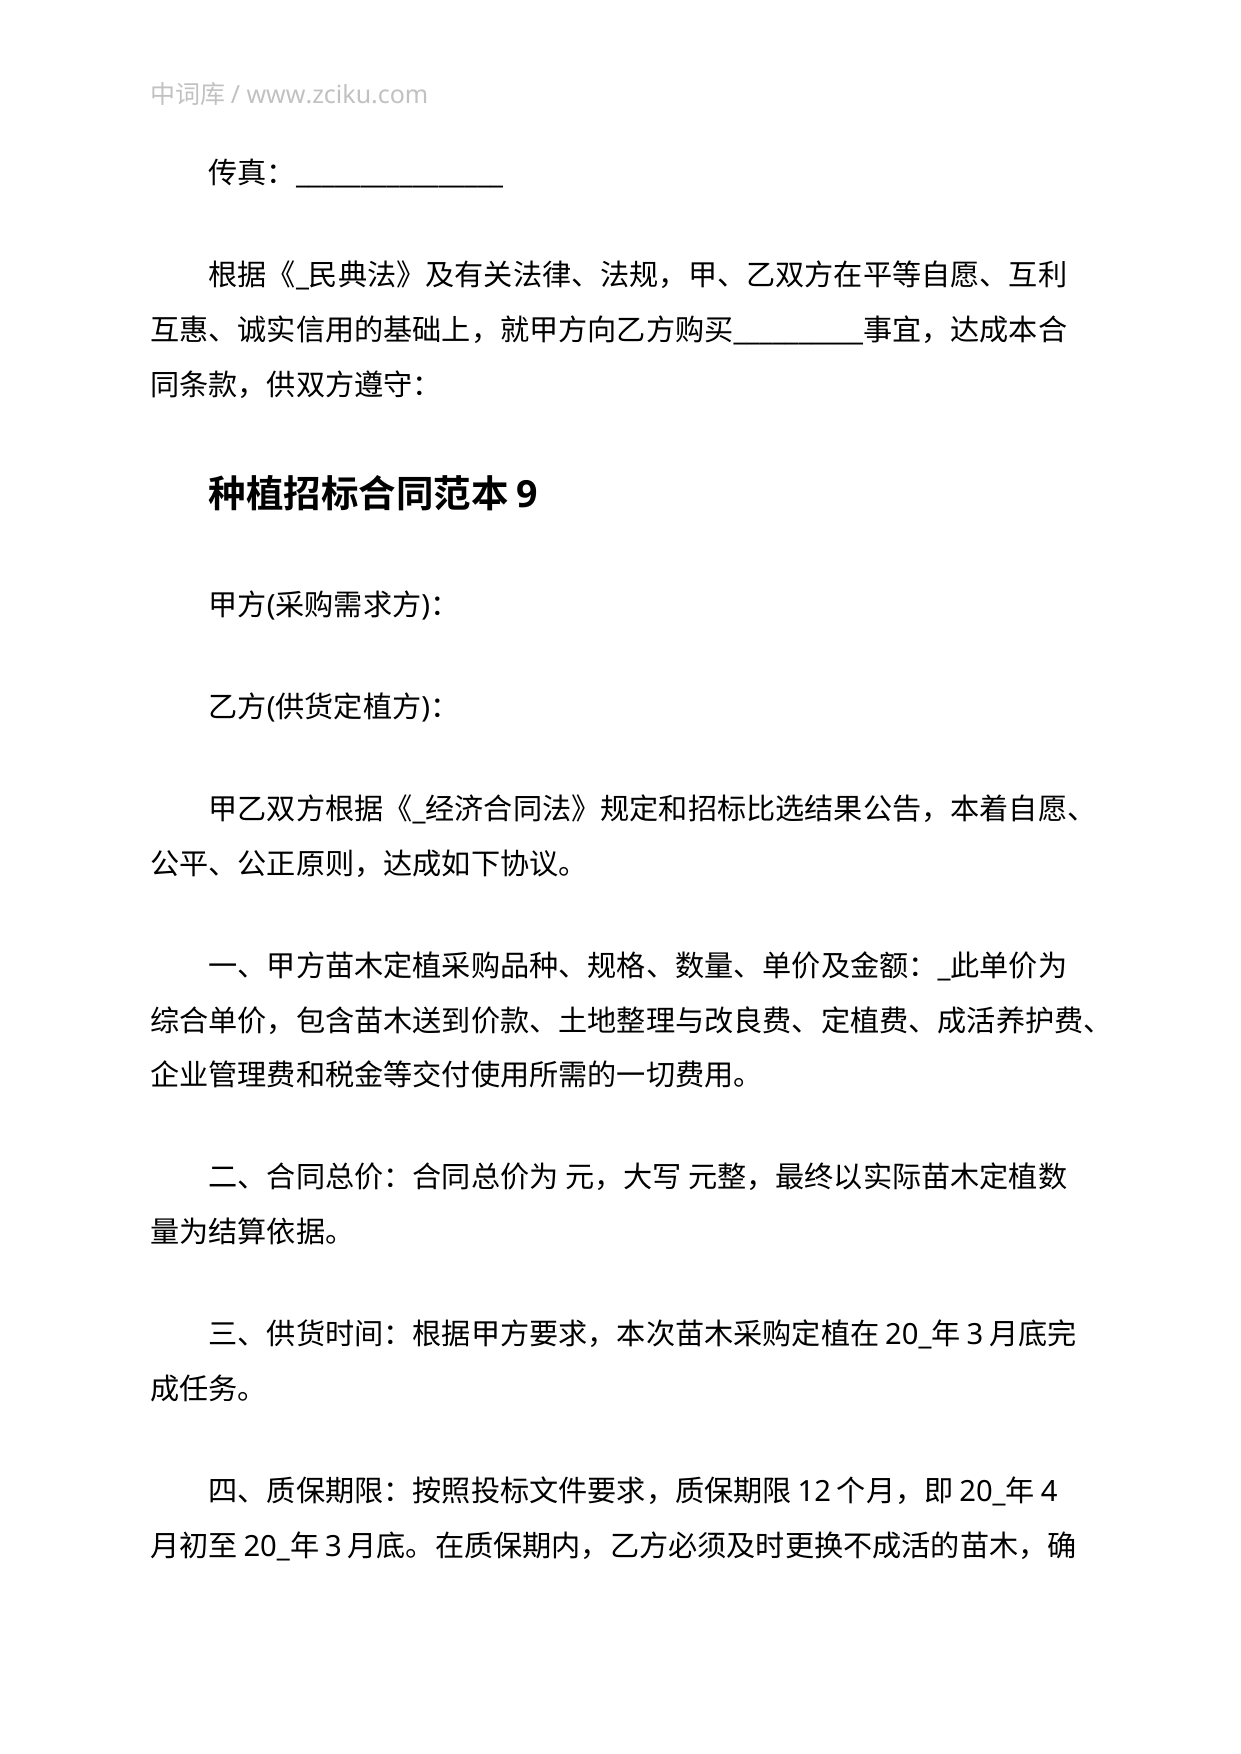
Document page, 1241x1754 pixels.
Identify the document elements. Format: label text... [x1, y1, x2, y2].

text 根据《_民典法》及有关法律、法规，甲、乙双方在平等自愿、互利互惠、诚实信用的基础上，就甲方向乙方购买__________事宜，达成本合同条款，供双方遵守： [150, 252, 1090, 404]
text 乙方(供货定植方)： [150, 683, 1090, 726]
text 甲乙双方根据《_经济合同法》规定和招标比选结果公告，本着自愿、公平、公正原则，达成如下协议。 [150, 785, 1090, 883]
text 二、合同总价：合同总价为 元，大写 元整，最终以实际苗木定植数量为结算依据。 [150, 1154, 1090, 1251]
text 种植招标合同范本9 [150, 464, 1090, 518]
text 传真：________________ [150, 150, 1090, 192]
text 一、甲方苗木定植采购品种、规格、数量、单价及金额：_此单价为综合单价，包含苗木送到价款、土地整理与改良费、定植费、成活养护费、企业管理费和税金等交付使用所需的一切费用。 [150, 942, 1090, 1094]
text 三、供货时间：根据甲方要求，本次苗木采购定植在20_年3月底完成任务。 [150, 1310, 1090, 1408]
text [150, 1467, 1090, 1564]
text 甲方(采购需求方)： [150, 581, 1090, 624]
